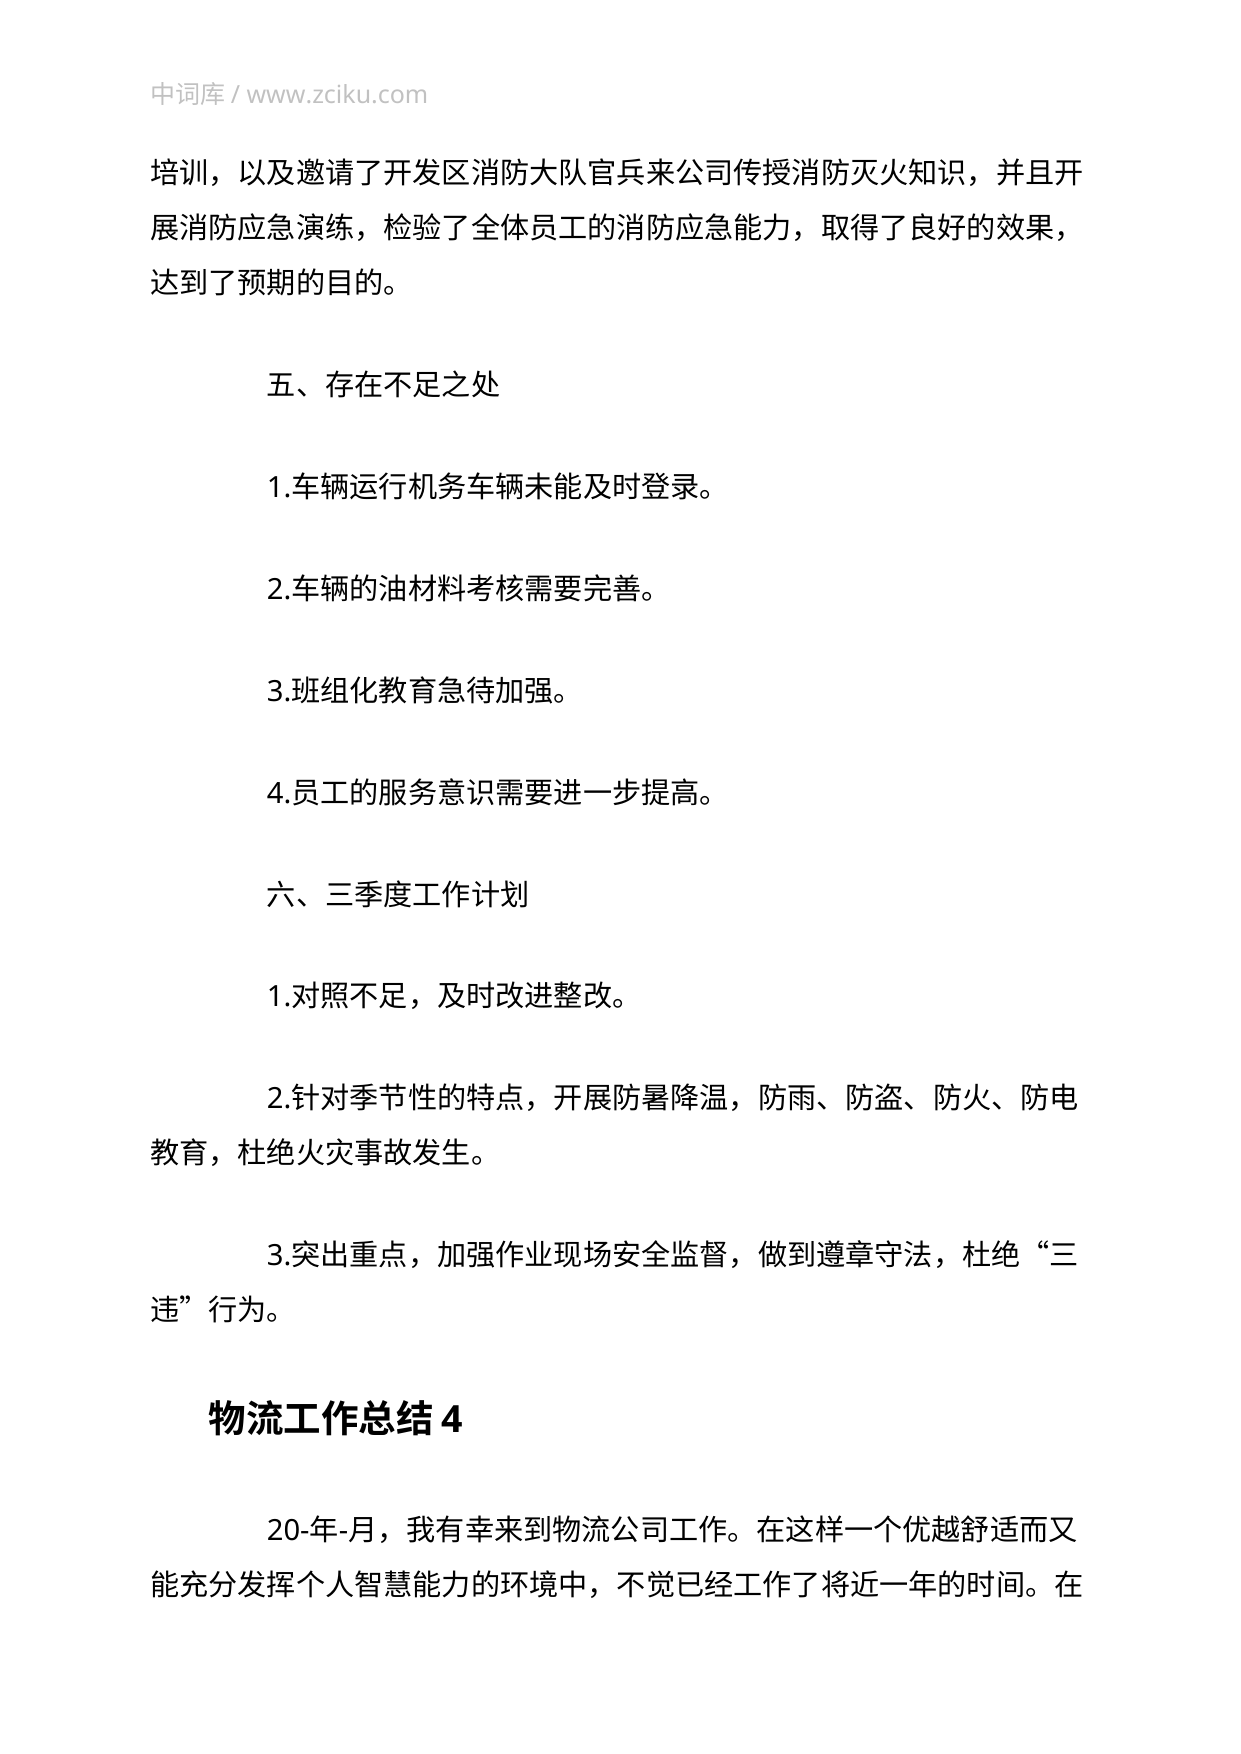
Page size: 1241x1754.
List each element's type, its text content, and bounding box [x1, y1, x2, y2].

text 3.突出重点，加强作业现场安全监督，做到遵章守法，杜绝“三违”行为。 [150, 1232, 1090, 1329]
text 五、存在不足之处 [150, 362, 1090, 404]
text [150, 1506, 1090, 1603]
text 物流工作总结4 [150, 1388, 1090, 1443]
text 1.对照不足，及时改进整改。 [150, 973, 1090, 1015]
text 4.员工的服务意识需要进一步提高。 [150, 769, 1090, 812]
text 六、三季度工作计划 [150, 871, 1090, 913]
text 2.车辆的油材料考核需要完善。 [150, 565, 1090, 608]
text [150, 150, 1090, 302]
text 2.针对季节性的特点，开展防暑降温，防雨、防盗、防火、防电教育，杜绝火灾事故发生。 [150, 1075, 1090, 1172]
text 1.车辆运行机务车辆未能及时登录。 [150, 463, 1090, 506]
text 3.班组化教育急待加强。 [150, 667, 1090, 710]
